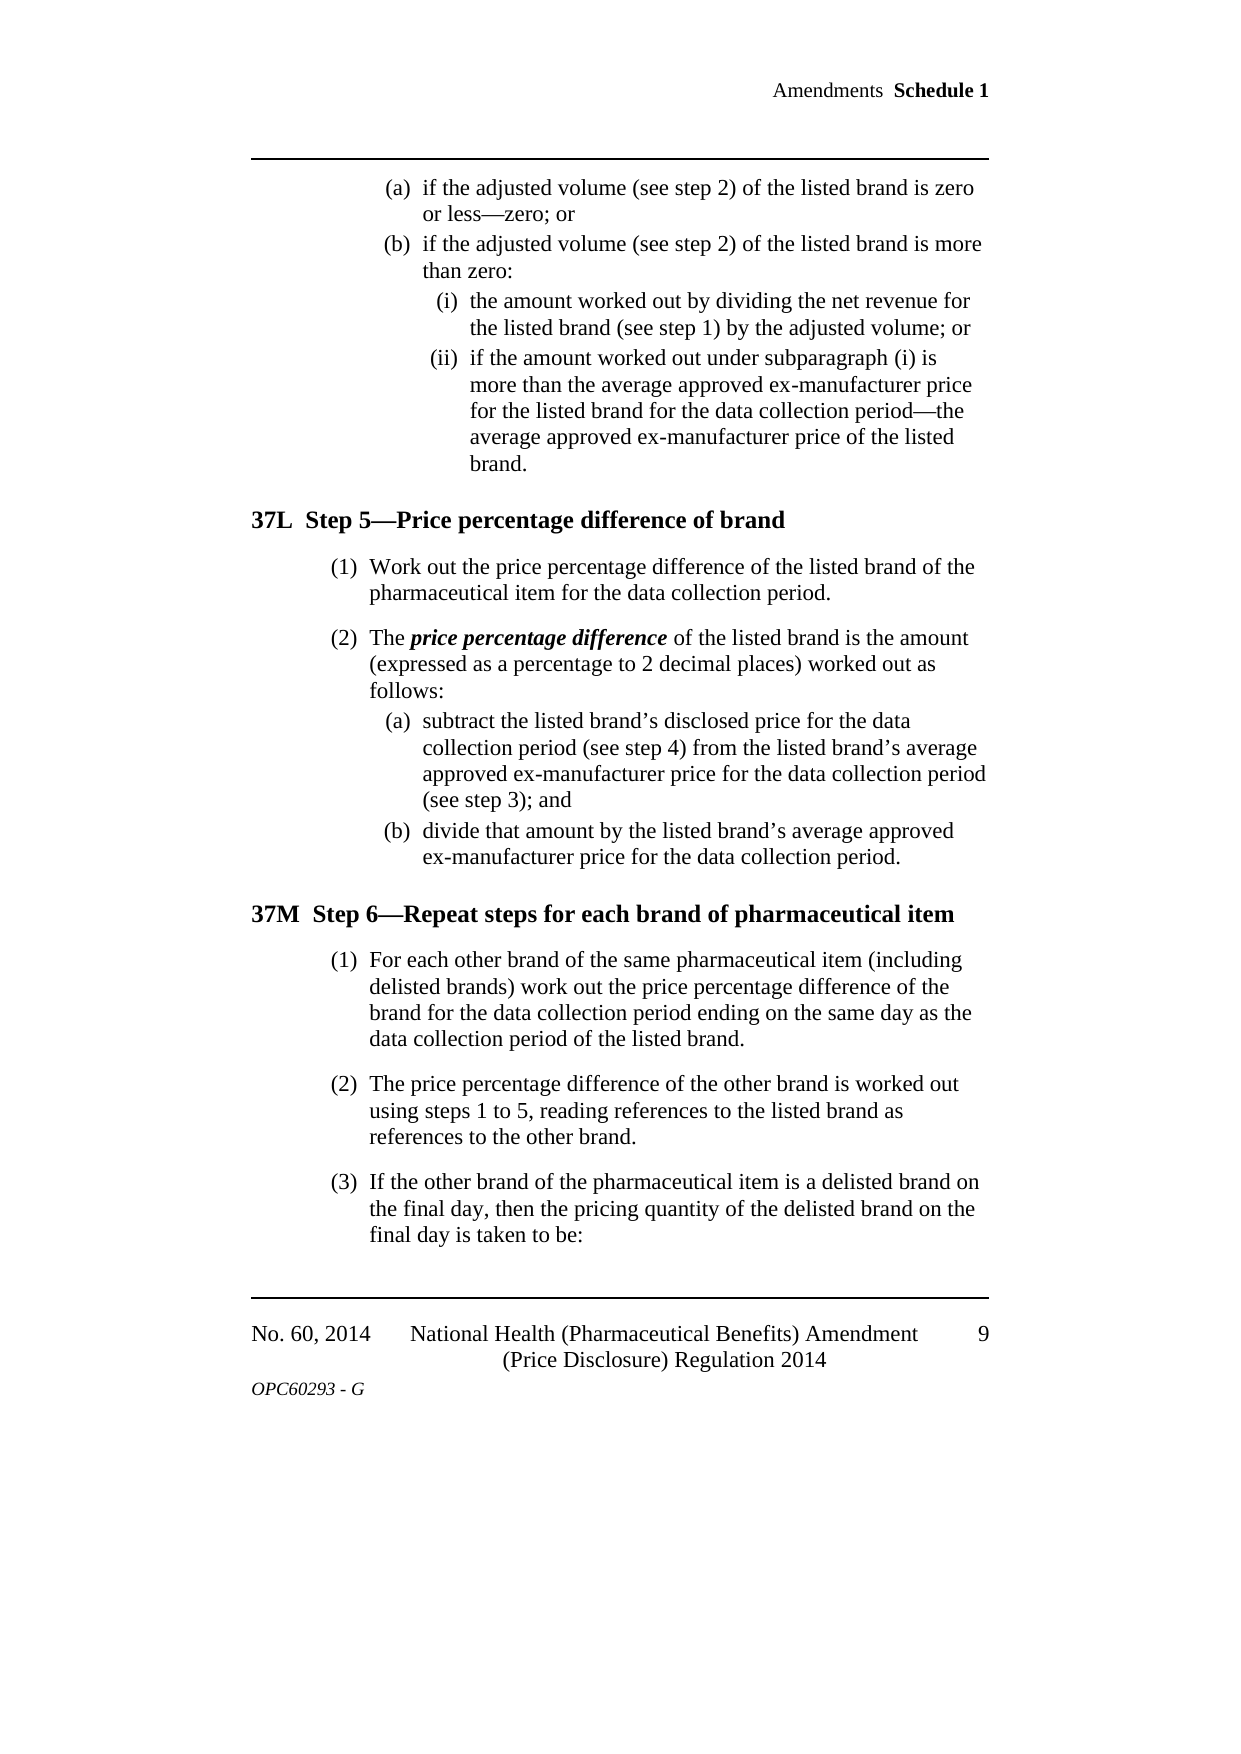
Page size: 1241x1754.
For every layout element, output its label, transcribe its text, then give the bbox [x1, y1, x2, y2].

text (a) subtract the listed brand’s disclosed price for the data collection period (see step 4) from the listed brand’s average approved ex-manufacturer price for the data collection period (see step 3); and [251, 707, 989, 813]
text (2) The price percentage difference of the other brand is worked out using steps 1 to 5, reading references to the listed brand as references to the other brand. [251, 1071, 989, 1149]
text (1) Work out the price percentage difference of the listed brand of the pharmaceutical item for the data collection period. [251, 553, 989, 605]
text (3) If the other brand of the pharmaceutical item is a delisted brand on the final day, then the pricing quantity of the delisted brand on the final day is taken to be: [251, 1168, 989, 1247]
text (b) if the adjusted volume (see step 2) of the listed brand is more than zero: [251, 231, 989, 283]
text 37M Step 6—Repeat steps for each brand of pharmaceutical item [251, 899, 989, 928]
text (i) the amount worked out by dividing the net revenue for the listed brand (see step 1) by the adjusted volume; or [251, 287, 989, 340]
text (ii) if the amount worked out under subparagraph (i) is more than the average approved ex-manufacturer price for the listed brand for the data collection period—the average approved ex-manufacturer price of the listed brand. [251, 344, 989, 476]
text (b) divide that amount by the listed brand’s average approved ex-manufacturer price for the data collection period. [251, 817, 989, 870]
text (2) The price percentage difference of the listed brand is the amount (expressed as a percentage to 2 decimal places) worked out as follows: [251, 624, 989, 703]
text 37L Step 5—Price percentage difference of brand [251, 505, 989, 534]
text (a) if the adjusted volume (see step 2) of the listed brand is zero or less—zero; or [251, 174, 989, 226]
text (1) For each other brand of the same pharmaceutical item (including delisted brands) work out the price percentage difference of the brand for the data collection period ending on the same day as the data collection period of the listed brand. [251, 946, 989, 1052]
